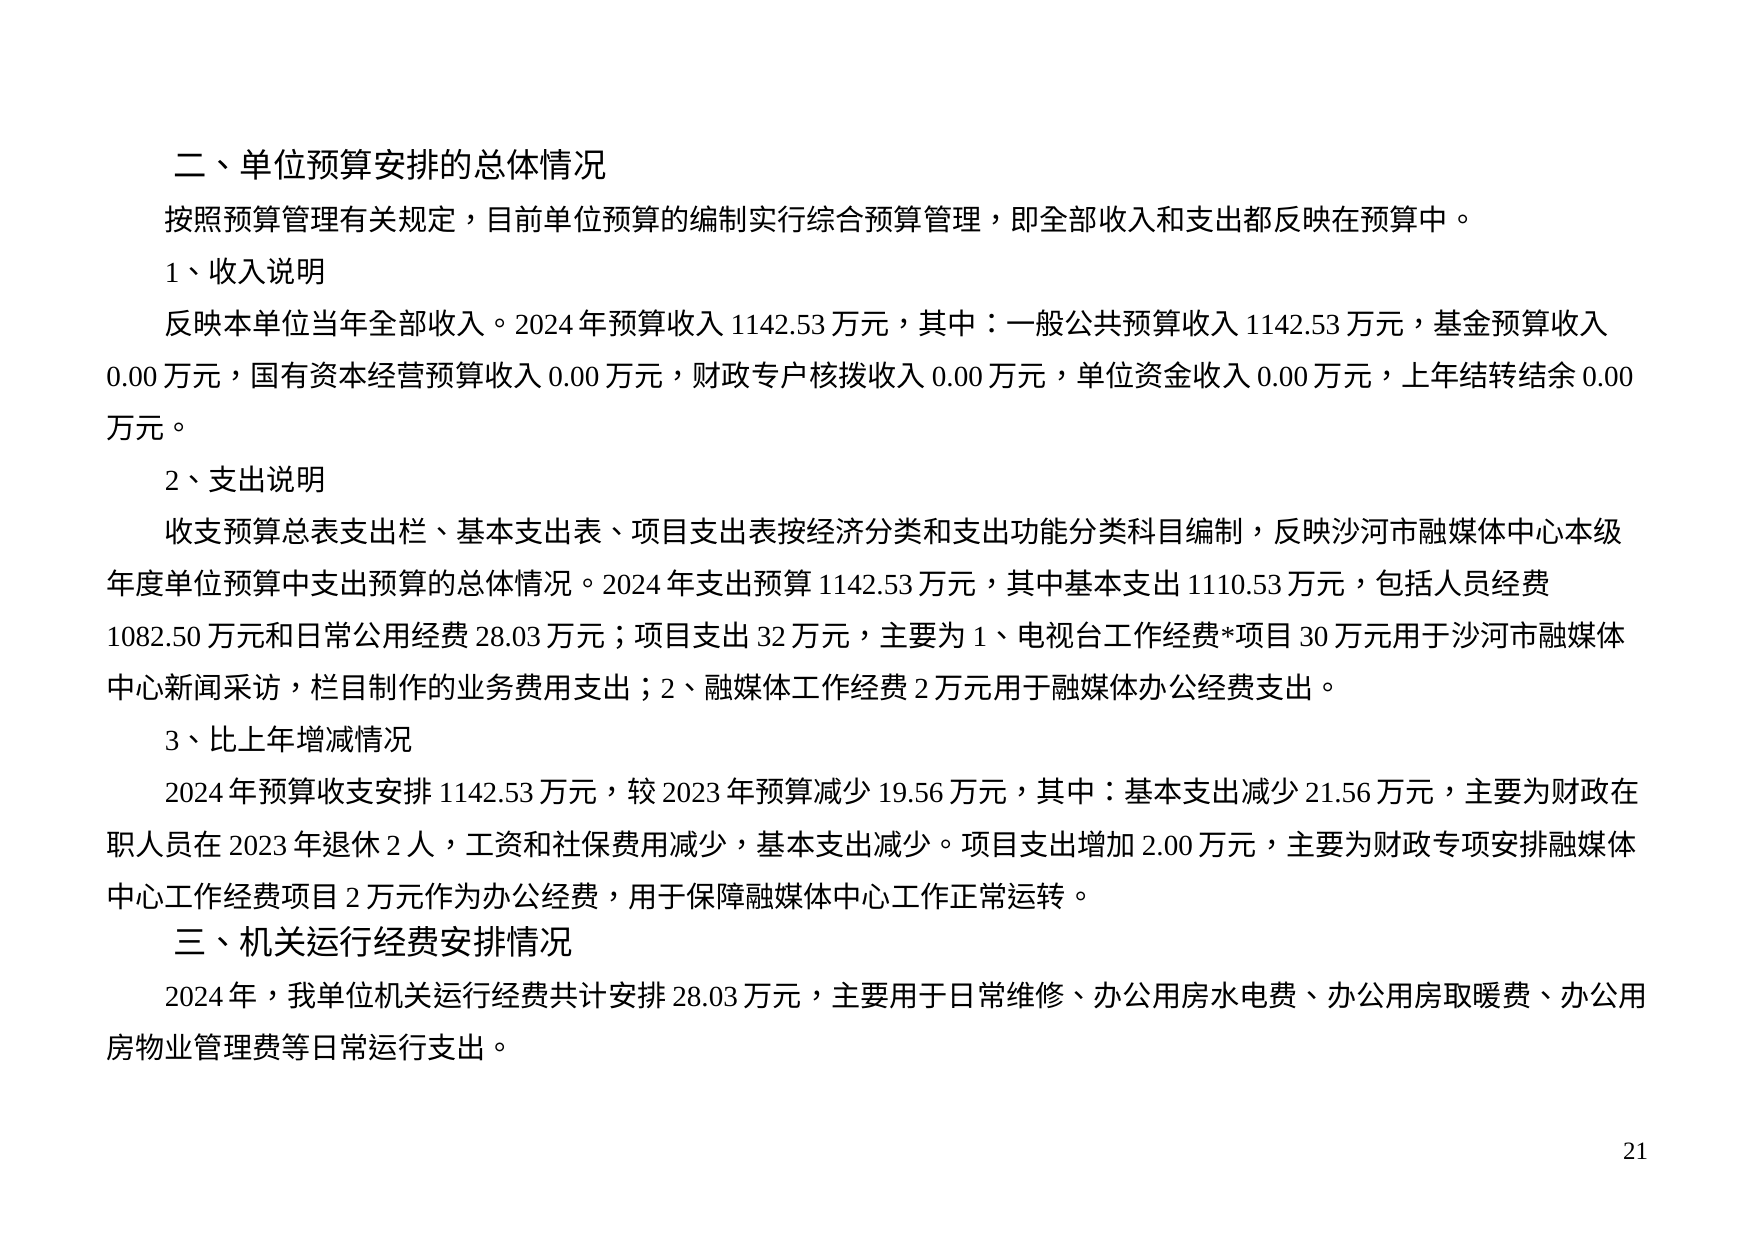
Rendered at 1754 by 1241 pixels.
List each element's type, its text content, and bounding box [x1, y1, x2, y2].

text 2024年，我单位机关运行经费共计安排28.03万元，主要用于日常维修、办公用房水电费、办公用房取暖费、办公用房物业管理费等日常运行支出。 [106, 965, 1648, 1069]
text 收支预算总表支出栏、基本支出表、项目支出表按经济分类和支出功能分类科目编制，反映沙河市融媒体中心本级年度单位预算中支出预算的总体情况。2024年支出预算1142.53万元，其中基本支出1110.53万元，包括人员经费1082.50万元和日常公用经费28.03万元；项目支出32万元，主要为1、电视台工作经费*项目30万元用于沙河市融媒体中心新闻采访，栏目制作的业务费用支出；2、融媒体工作经费2万元用于融媒体办公经费支出。 [106, 501, 1648, 709]
text 反映本单位当年全部收入。2024年预算收入1142.53万元，其中：一般公共预算收入1142.53万元，基金预算收入0.00万元，国有资本经营预算收入0.00万元，财政专户核拨收入0.00万元，单位资金收入0.00万元，上年结转结余0.00万元。 [106, 292, 1648, 449]
text 二、单位预算安排的总体情况 [106, 142, 1648, 187]
text 三、机关运行经费安排情况 [106, 918, 1648, 964]
text 按照预算管理有关规定，目前单位预算的编制实行综合预算管理，即全部收入和支出都反映在预算中。 [106, 188, 1648, 240]
text 2024年预算收支安排1142.53万元，较2023年预算减少19.56万元，其中：基本支出减少21.56万元，主要为财政在职人员在2023年退休2人，工资和社保费用减少，基本支出减少。项目支出增加2.00万元，主要为财政专项安排融媒体中心工作经费项目2万元作为办公经费，用于保障融媒体中心工作正常运转。 [106, 761, 1648, 917]
text 2、支出说明 [106, 449, 1648, 501]
text 1、收入说明 [106, 240, 1648, 292]
text 3、比上年增减情况 [106, 709, 1648, 761]
